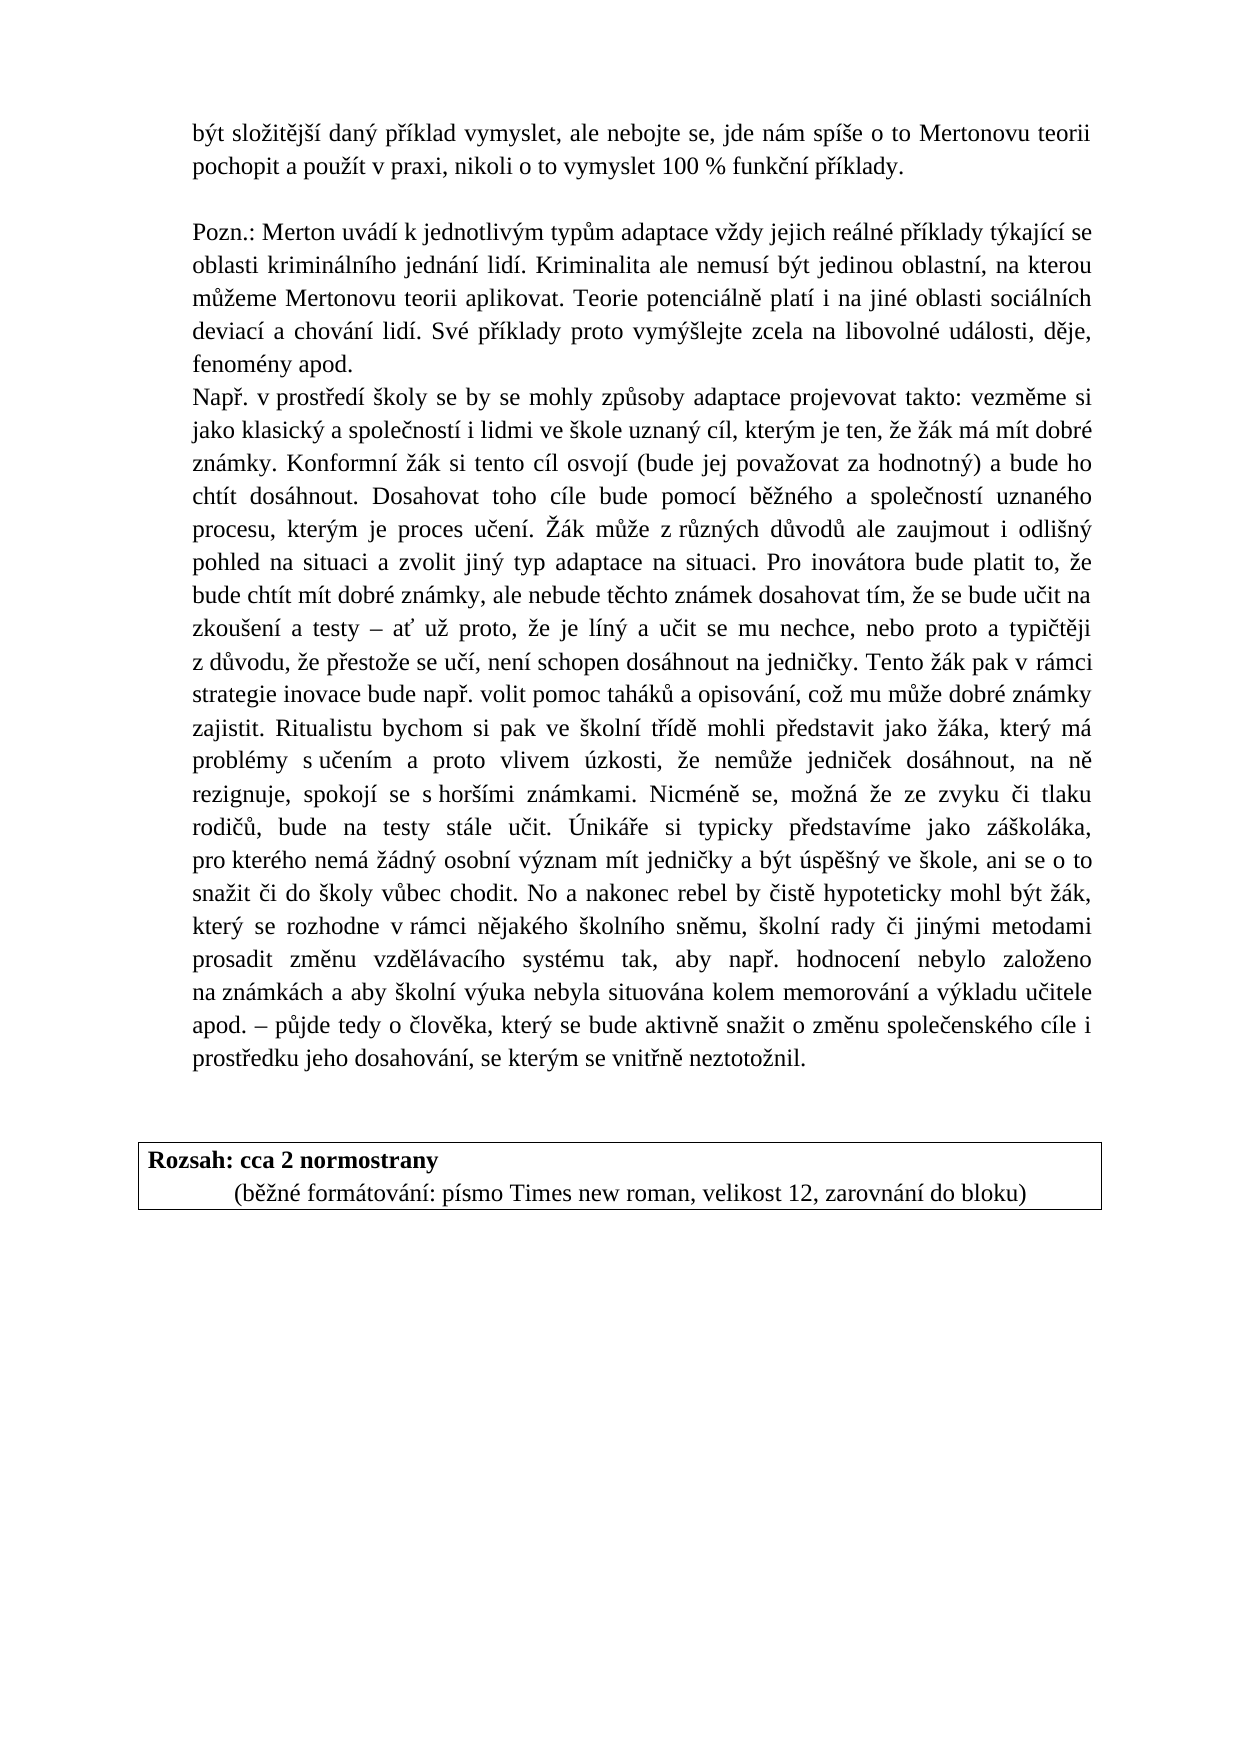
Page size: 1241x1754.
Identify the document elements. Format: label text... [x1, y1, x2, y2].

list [154, 118, 1093, 180]
text Rozsah: cca 2 normostrany [139, 1143, 1101, 1174]
list Pozn.: Merton uvádí k jednotlivým typům adaptace vždy jejich reálné příklady týkající se oblasti kriminálního jednání lidí. Kriminalita ale nemusí být jedinou oblastní, na kterou můžeme Mertonovu teorii aplikovat. Teorie potenciálně platí i na jiné oblasti sociálních deviací a chování lidí. Své příklady proto vymýšlejte zcela na libovolné události, děje, fenomény apod. [192, 217, 1093, 378]
text (běžné formátování: písmo Times new roman, velikost 12, zarovnání do bloku) [139, 1175, 1101, 1209]
list Např. v prostředí školy se by se mohly způsoby adaptace projevovat takto: vezměme si jako klasický a společností i lidmi ve škole uznaný cíl, kterým je ten, že žák má mít dobré známky. Konformní žák si tento cíl osvojí (bude jej považovat za hodnotný) a bude ho chtít dosáhnout. Dosahovat toho cíle bude pomocí běžného a společností uznaného procesu, kterým je proces učení. Žák může z různých důvodů ale zaujmout i odlišný pohled na situaci a zvolit jiný typ adaptace na situaci. Pro inovátora bude platit to, že bude chtít mít dobré známky, ale nebude těchto známek dosahovat tím, že se bude učit na zkoušení a testy – ať už proto, že je líný a učit se mu nechce, nebo proto a typičtěji z důvodu, že přestože se učí, není schopen dosáhnout na jedničky. Tento žák pak v rámci strategie inovace bude např. volit pomoc taháků a opisování, což mu může dobré známky zajistit. Ritualistu bychom si pak ve školní třídě mohli představit jako žáka, který má problémy s učením a proto vlivem úzkosti, že nemůže jedniček dosáhnout, na ně rezignuje, spokojí se s horšími známkami. Nicméně se, možná že ze zvyku či tlaku rodičů, bude na testy stále učit. Únikáře si typicky představíme jako záškoláka, pro kterého nemá žádný osobní význam mít jedničky a být úspěšný ve škole, ani se o to snažit či do školy vůbec chodit. No a nakonec rebel by čistě hypoteticky mohl být žák, který se rozhodne v rámci nějakého školního sněmu, školní rady či jinými metodami prosadit změnu vzdělávacího systému tak, aby např. hodnocení nebylo založeno na známkách a aby školní výuka nebyla situována kolem memorování a výkladu učitele apod. – půjde tedy o člověka, který se bude aktivně snažit o změnu společenského cíle i prostředku jeho dosahování, se kterým se vnitřně neztotožnil. [192, 382, 1093, 1072]
